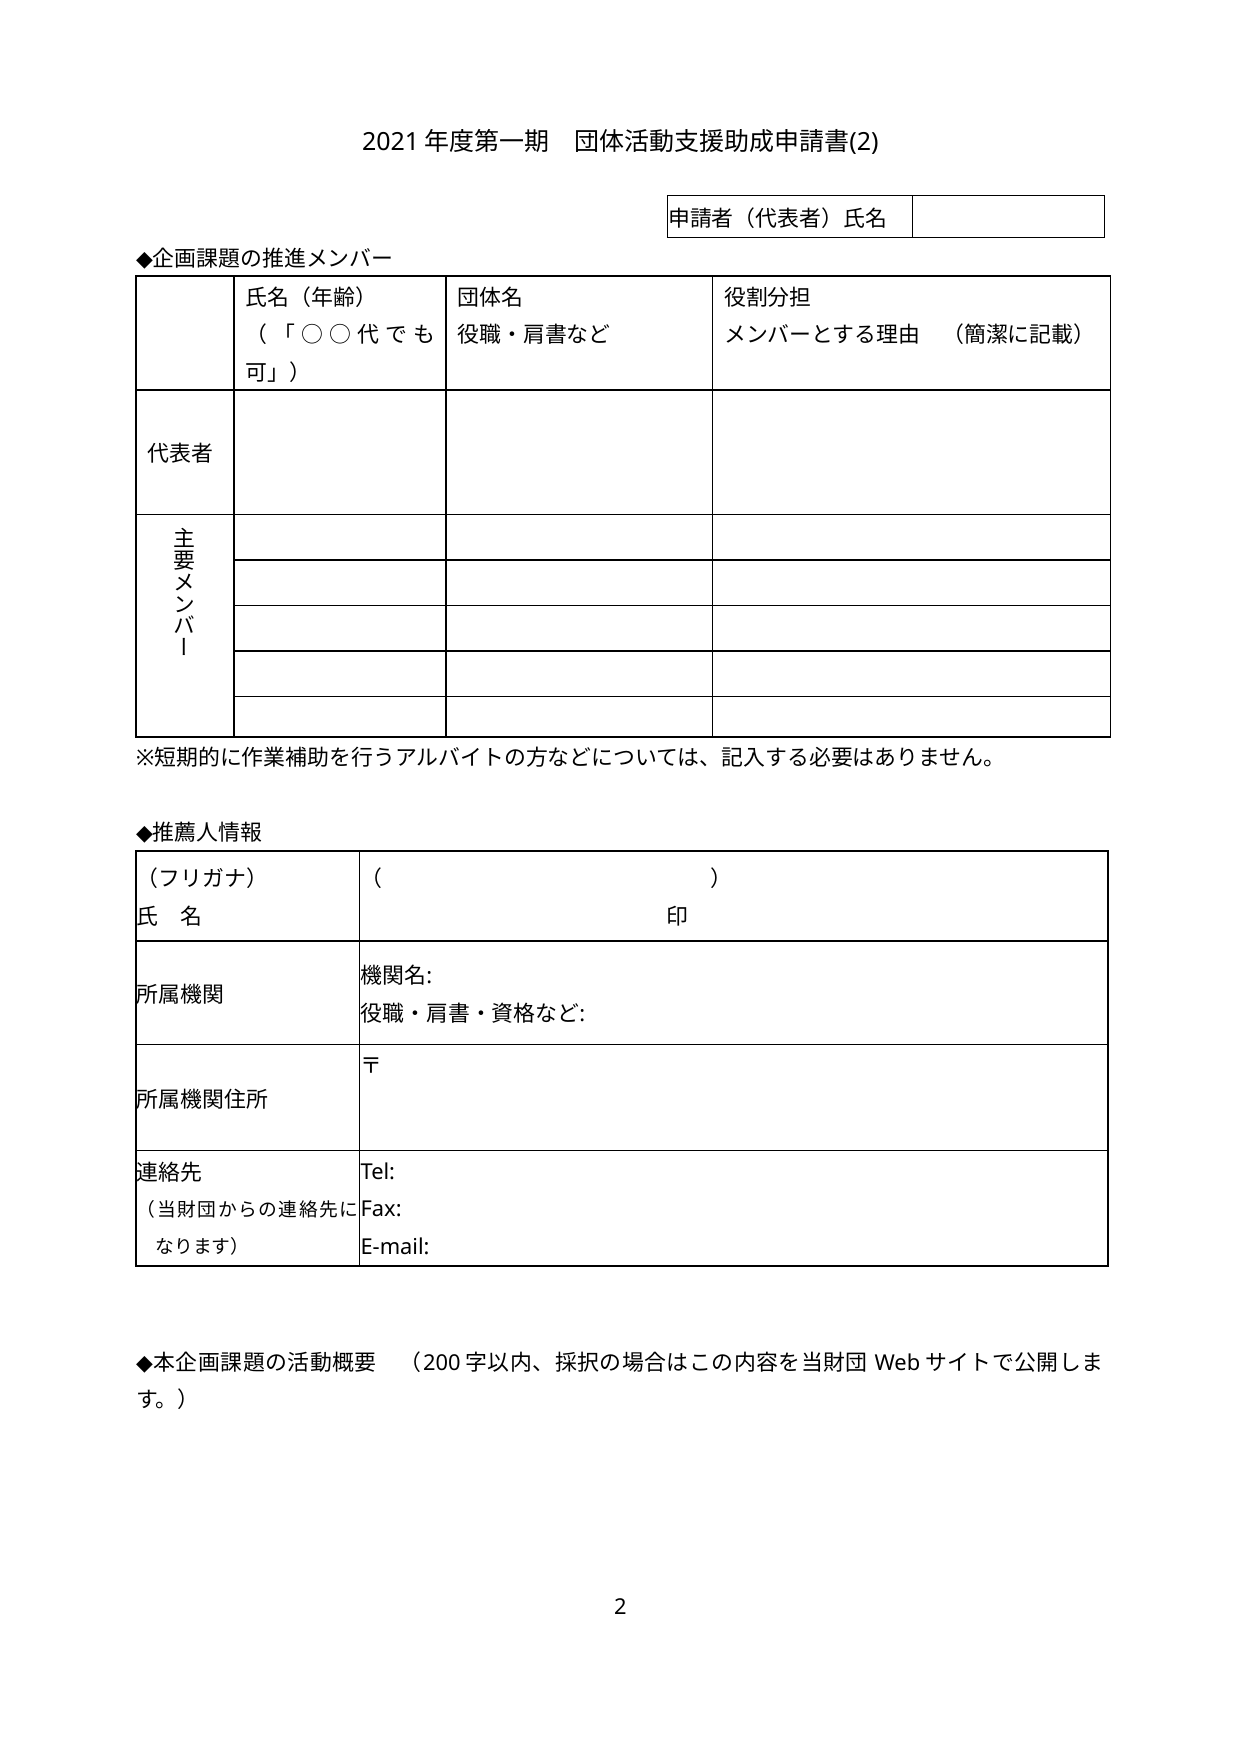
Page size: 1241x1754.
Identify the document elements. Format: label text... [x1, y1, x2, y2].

table_cell [447, 391, 712, 514]
table_header [137, 277, 233, 389]
text ※短期的に作業補助を行うアルバイトの方などについては、記入する必要はありません。 [136, 738, 1104, 775]
text ◆企画課題の推進メンバー [136, 238, 1104, 275]
table_header 氏名（年齢） （「○○代でも可」） [235, 277, 445, 389]
table_cell [235, 652, 445, 696]
table_cell [235, 391, 445, 514]
table_cell [713, 697, 1110, 736]
table_cell 〒 [360, 1045, 1107, 1150]
text 2021年度第一期 団体活動支援助成申請書(2) [136, 120, 1104, 158]
table_cell [713, 652, 1110, 696]
table_header 団体名 役職・肩書など [447, 277, 712, 389]
table_cell [235, 606, 445, 650]
table_cell 所属機関住所 [137, 1045, 359, 1150]
table_cell [447, 561, 712, 605]
table_cell 主要メンバー [137, 515, 233, 736]
table_cell [447, 515, 712, 559]
table_cell [447, 606, 712, 650]
table_cell 所属機関 [137, 942, 359, 1044]
table_cell 連絡先 （当財団からの連絡先になります） [137, 1151, 359, 1265]
table_cell [713, 561, 1110, 605]
table_header 役割分担 メンバーとする理由 （簡潔に記載） [713, 277, 1110, 389]
table_cell [713, 515, 1110, 559]
table_cell Tel: Fax: E-mail: [360, 1151, 1107, 1265]
table_header （ ） 印 [360, 852, 1107, 940]
table_cell 機関名: 役職・肩書・資格など: [360, 942, 1107, 1044]
table_header [913, 196, 1104, 237]
text ◆本企画課題の活動概要 （200字以内、採択の場合はこの内容を当財団Webサイトで公開します。） [136, 1342, 1104, 1417]
table_header 申請者（代表者）氏名 [668, 196, 912, 237]
table_cell [235, 697, 445, 736]
table_cell [447, 652, 712, 696]
table_header （フリガナ） 氏 名 [137, 852, 359, 940]
text ◆推薦人情報 [136, 813, 1104, 850]
table_cell 代表者 [137, 391, 233, 514]
table_cell [713, 391, 1110, 514]
table_cell [235, 515, 445, 559]
table_cell [235, 561, 445, 605]
table_cell [713, 606, 1110, 650]
table_cell [447, 697, 712, 736]
